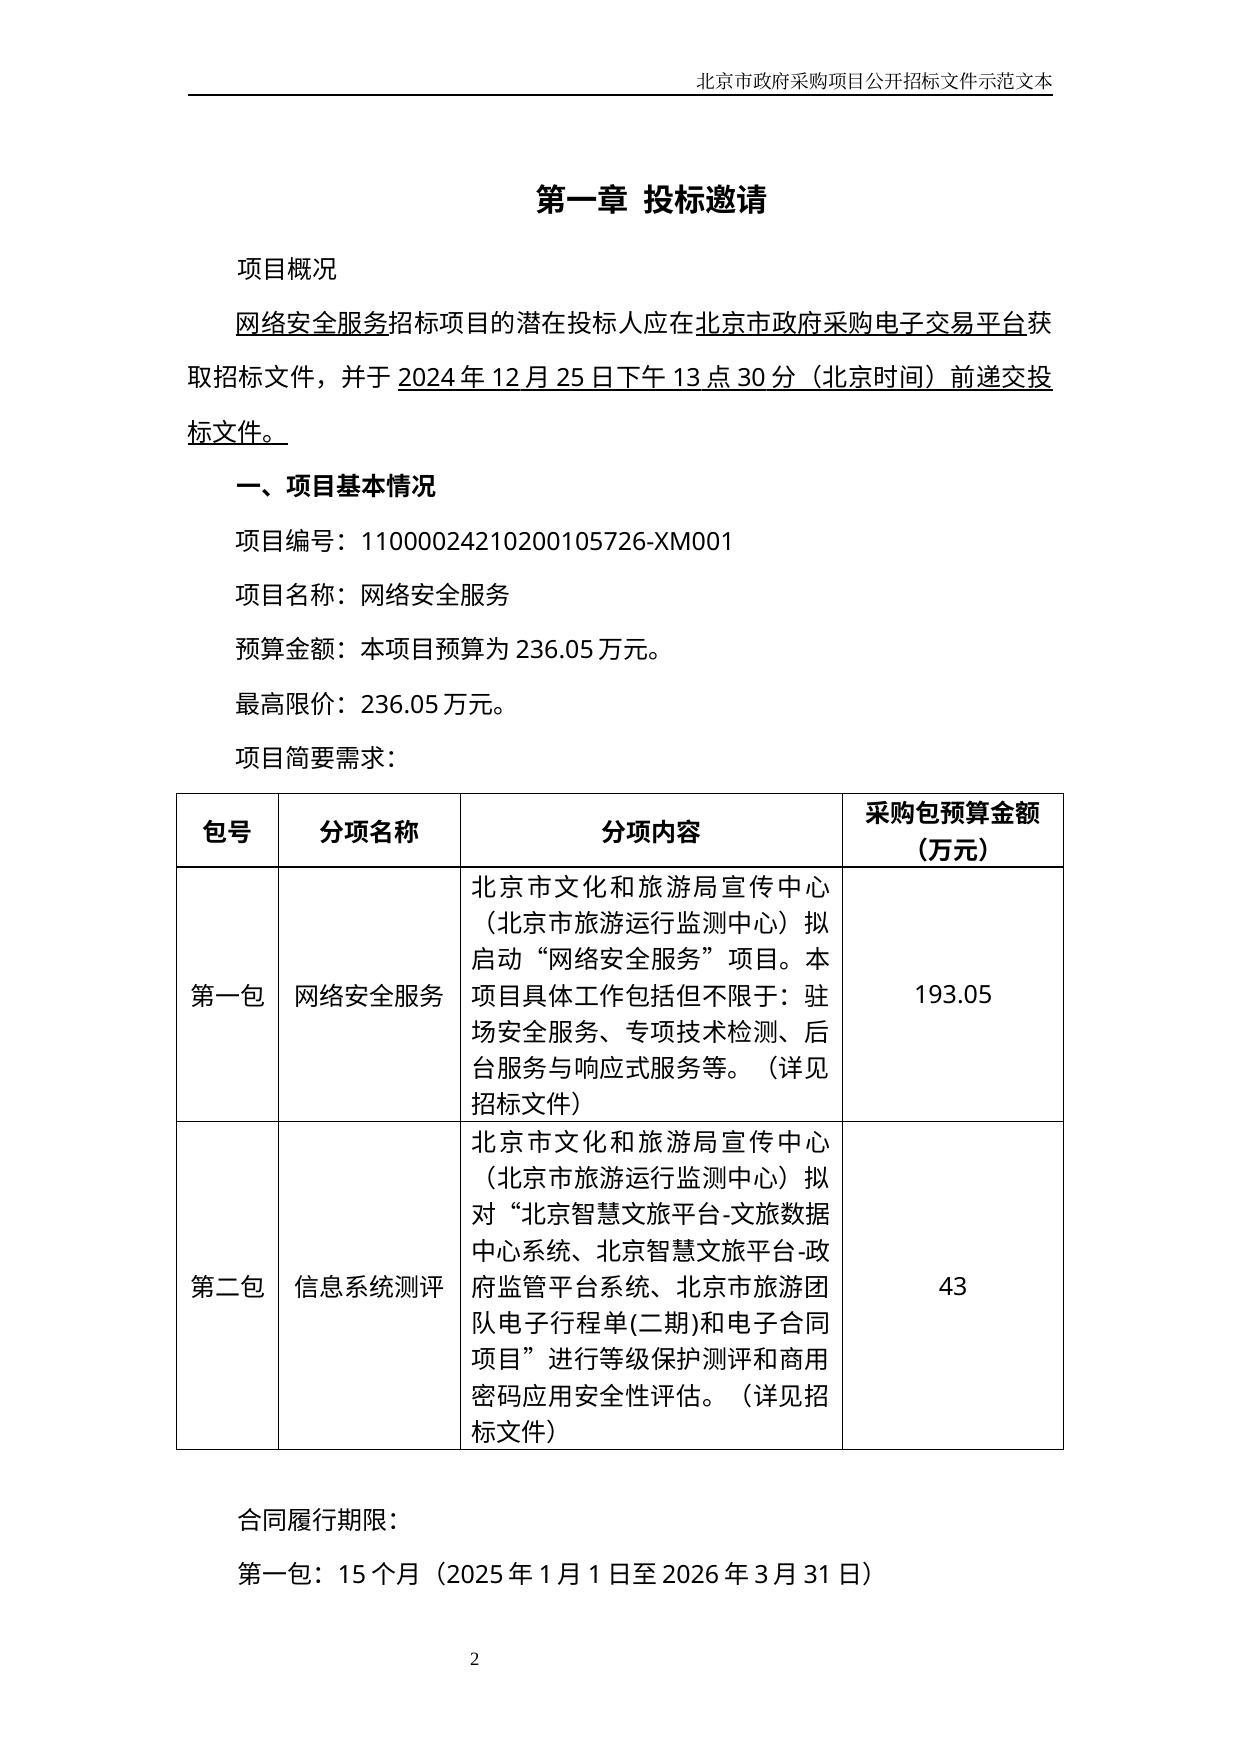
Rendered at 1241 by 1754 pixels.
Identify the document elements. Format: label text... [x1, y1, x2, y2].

text 预算金额：本项目预算为236.05万元。 [187, 630, 1053, 666]
text 一、项目基本情况 [187, 467, 1053, 503]
table_cell 北京市文化和旅游局宣传中心（北京市旅游运行监测中心）拟对“北京智慧文旅平台-文旅数据中心系统、北京智慧文旅平台-政府监管平台系统、北京市旅游团队电子行程单(二期)和电子合同项目”进行等级保护测评和商用密码应用安全性评估。（详见招标文件） [461, 1122, 842, 1448]
text 第一包：15个月（2025年1月1日至2026年3月31日） [187, 1555, 1053, 1591]
table_cell 网络安全服务 [279, 868, 460, 1121]
table_cell 第一包 [177, 868, 278, 1121]
table_cell 信息系统测评 [279, 1122, 460, 1448]
text 项目概况 [187, 249, 1053, 285]
text 最高限价：236.05万元。 [187, 684, 1053, 720]
table_header 分项内容 [461, 794, 842, 866]
title 第一章 投标邀请 [187, 175, 1053, 220]
table_cell 第二包 [177, 1122, 278, 1448]
table_cell 北京市文化和旅游局宣传中心（北京市旅游运行监测中心）拟启动“网络安全服务”项目。本项目具体工作包括但不限于：驻场安全服务、专项技术检测、后台服务与响应式服务等。（详见招标文件） [461, 868, 842, 1121]
text 项目简要需求： [187, 738, 1053, 775]
text 项目名称：网络安全服务 [187, 575, 1053, 612]
table_header 包号 [177, 794, 278, 866]
table_cell 43 [843, 1122, 1063, 1448]
text 项目编号：11000024210200105726-XM001 [187, 521, 1053, 557]
text 网络安全服务招标项目的潜在投标人应在北京市政府采购电子交易平台获取招标文件，并于2024年12月25日下午13点30分（北京时间）前递交投标文件。 [187, 303, 1053, 448]
table_header 分项名称 [279, 794, 460, 866]
table_header 采购包预算金额（万元） [843, 794, 1063, 866]
text 合同履行期限： [187, 1501, 1053, 1537]
table_cell 193.05 [843, 868, 1063, 1121]
